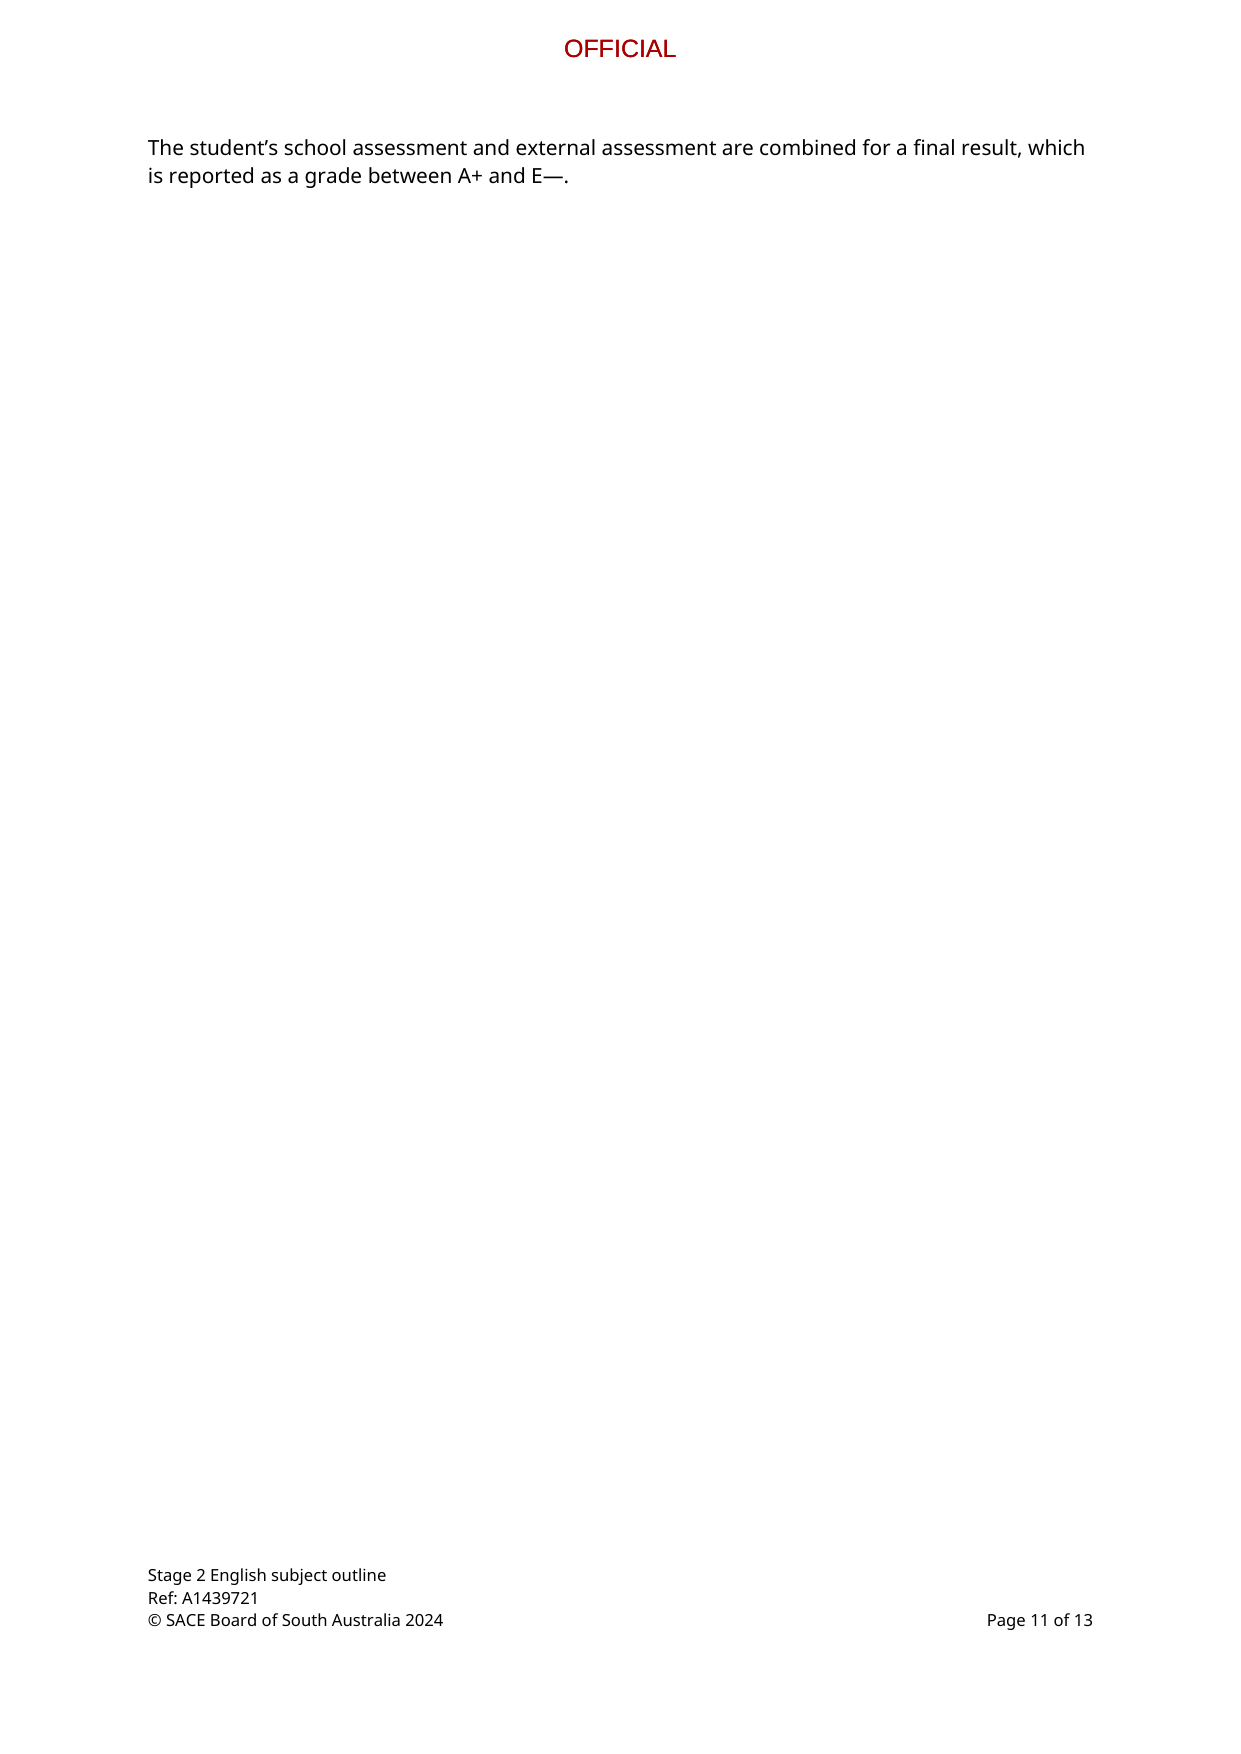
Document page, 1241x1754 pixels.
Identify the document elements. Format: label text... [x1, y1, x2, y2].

text The student’s school assessment and external assessment are combined for a final result, which is reported as a grade between A+ and E—. [148, 133, 1092, 190]
